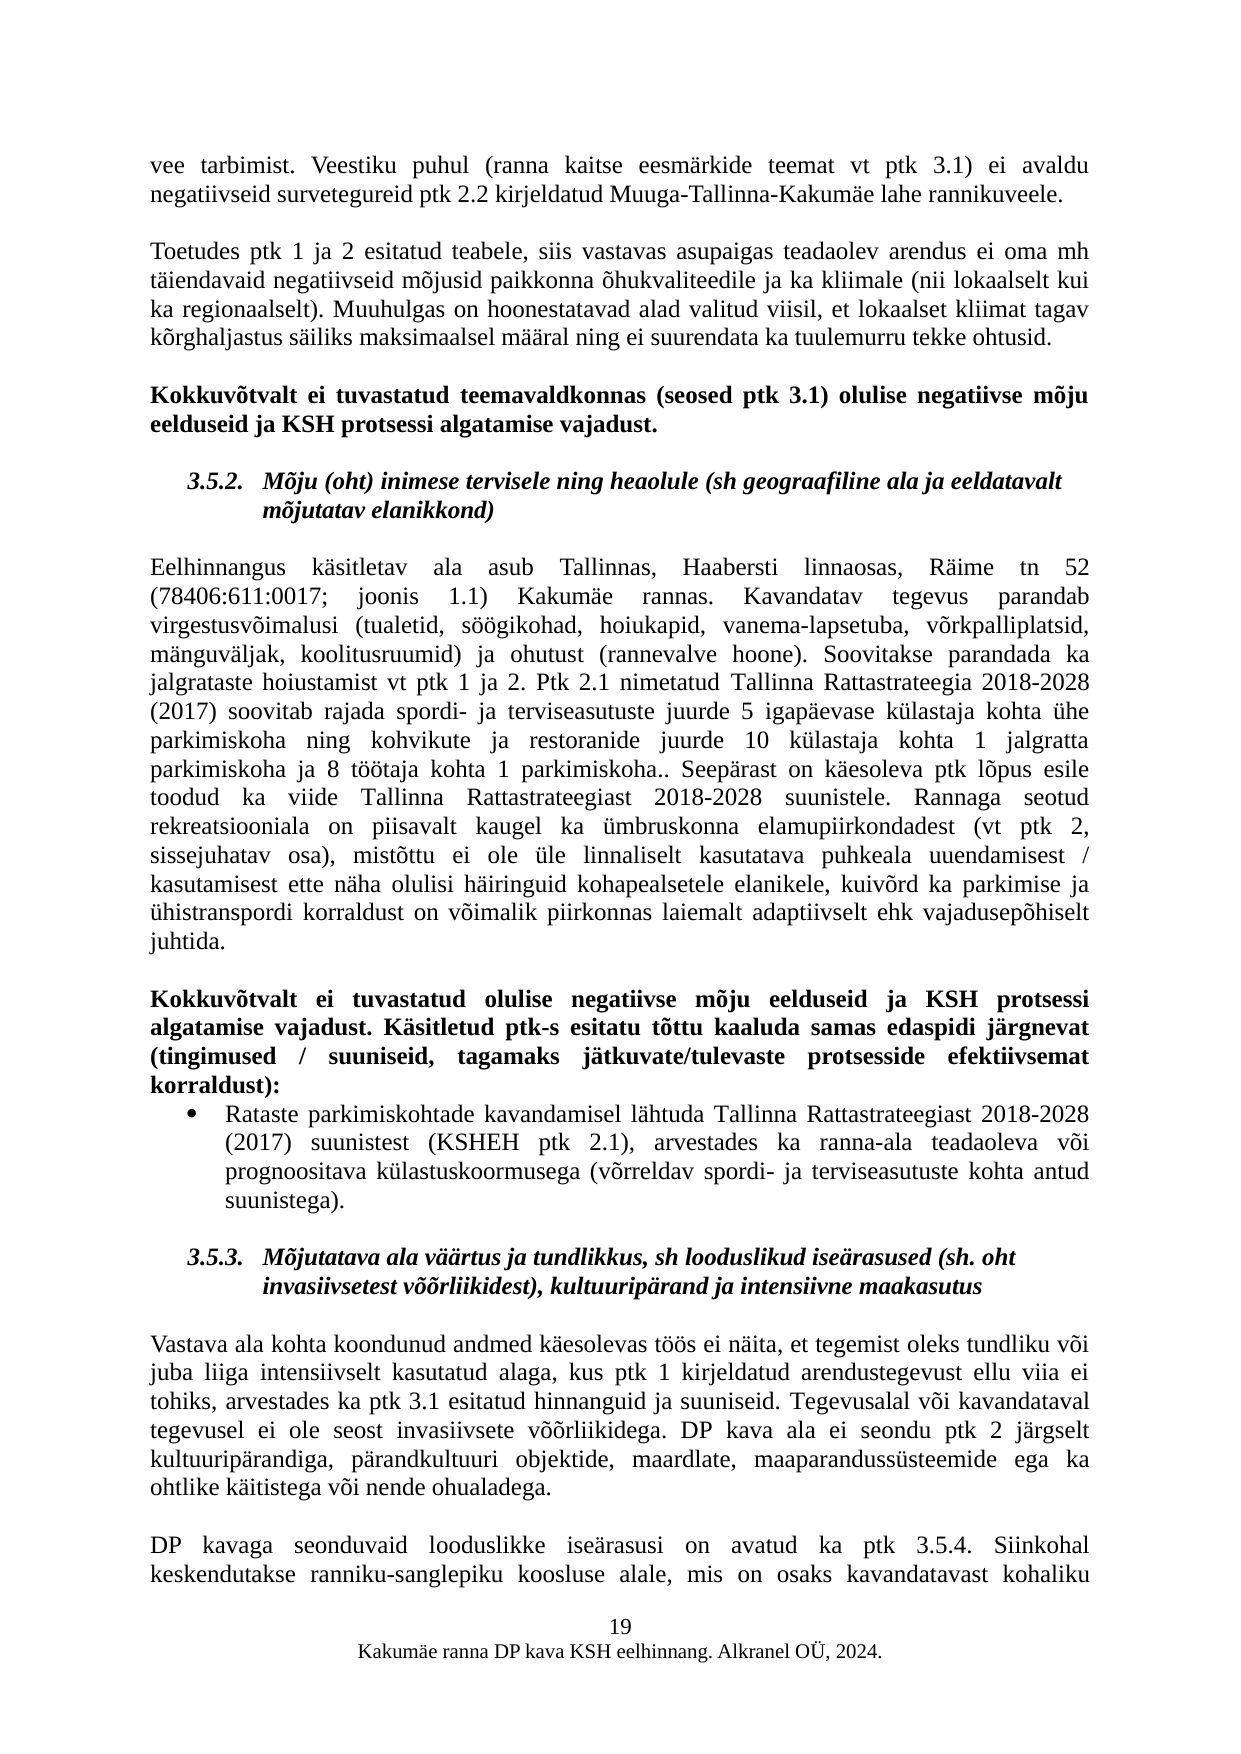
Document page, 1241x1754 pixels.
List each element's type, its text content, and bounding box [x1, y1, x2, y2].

text Toetudes ptk 1 ja 2 esitatud teabele, siis vastavas asupaigas teadaolev arendus ei oma mh täiendavaid negatiivseid mõjusid paikkonna õhukvaliteedile ja ka kliimale (nii lokaalselt kui ka regionaalselt). Muuhulgas on hoonestatavad alad valitud viisil, et lokaalset kliimat tagav kõrghaljastus säiliks maksimaalsel määral ning ei suurendata ka tuulemurru tekke ohtusid. [150, 236, 1090, 351]
subtitle Mõju (oht) inimese tervisele ning heaolule (sh geograafiline ala ja eeldatavalt mõjutatav elanikkond) [187, 466, 1090, 524]
text Eelhinnangus käsitletav ala asub Tallinnas, Haabersti linnaosas, Räime tn 52 (78406:611:0017; joonis 1.1) Kakumäe rannas. Kavandatav tegevus parandab virgestusvõimalusi (tualetid, söögikohad, hoiukapid, vanema-lapsetuba, võrkpalliplatsid, mänguväljak, koolitusruumid) ja ohutust (rannevalve hoone). Soovitakse parandada ka jalgrataste hoiustamist vt ptk 1 ja 2. Ptk 2.1 nimetatud Tallinna Rattastrateegia 2018-2028 (2017) soovitab rajada spordi- ja terviseasutuste juurde 5 igapäevase külastaja kohta ühe parkimiskoha ning kohvikute ja restoranide juurde 10 külastaja kohta 1 jalgratta parkimiskoha ja 8 töötaja kohta 1 parkimiskoha.. Seepärast on käesoleva ptk lõpus esile toodud ka viide Tallinna Rattastrateegiast 2018-2028 suunistele. Rannaga seotud rekreatsiooniala on piisavalt kaugel ka ümbruskonna elamupiirkondadest (vt ptk 2, sissejuhatav osa), mistõttu ei ole üle linnaliselt kasutatava puhkeala uuendamisest / kasutamisest ette näha olulisi häiringuid kohapealsetele elanikele, kuivõrd ka parkimise ja ühistranspordi korraldust on võimalik piirkonnas laiemalt adaptiivselt ehk vajadusepõhiselt juhtida. [150, 552, 1090, 955]
list Rataste parkimiskohtade kavandamisel lähtuda Tallinna Rattastrateegiast 2018-2028 (2017) suunistest (KSHEH ptk 2.1), arvestades ka ranna-ala teadaoleva või prognoositava külastuskoormusega (võrreldav spordi- ja terviseasutuste kohta antud suunistega). [187, 1099, 1090, 1214]
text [150, 1530, 1090, 1587]
text Kokkuvõtvalt ei tuvastatud olulise negatiivse mõju eelduseid ja KSH protsessi algatamise vajadust. Käsitletud ptk-s esitatu tõttu kaaluda samas edaspidi järgnevat (tingimused / suuniseid, tagamaks jätkuvate/tulevaste protsesside efektiivsemat korraldust): [150, 984, 1090, 1099]
text Kokkuvõtvalt ei tuvastatud teemavaldkonnas (seosed ptk 3.1) olulise negatiivse mõju eelduseid ja KSH protsessi algatamise vajadust. [150, 380, 1090, 437]
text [150, 150, 1090, 207]
text Vastava ala kohta koondunud andmed käesolevas töös ei näita, et tegemist oleks tundliku või juba liiga intensiivselt kasutatud alaga, kus ptk 1 kirjeldatud arendustegevust ellu viia ei tohiks, arvestades ka ptk 3.1 esitatud hinnanguid ja suuniseid. Tegevusalal või kavandataval tegevusel ei ole seost invasiivsete võõrliikidega. DP kava ala ei seondu ptk 2 järgselt kultuuripärandiga, pärandkultuuri objektide, maardlate, maaparandussüsteemide ega ka ohtlike käitistega või nende ohualadega. [150, 1329, 1090, 1501]
subtitle Mõjutatava ala väärtus ja tundlikkus, sh looduslikud iseärasused (sh. oht invasiivsetest võõrliikidest), kultuuripärand ja intensiivne maakasutus [187, 1242, 1090, 1300]
